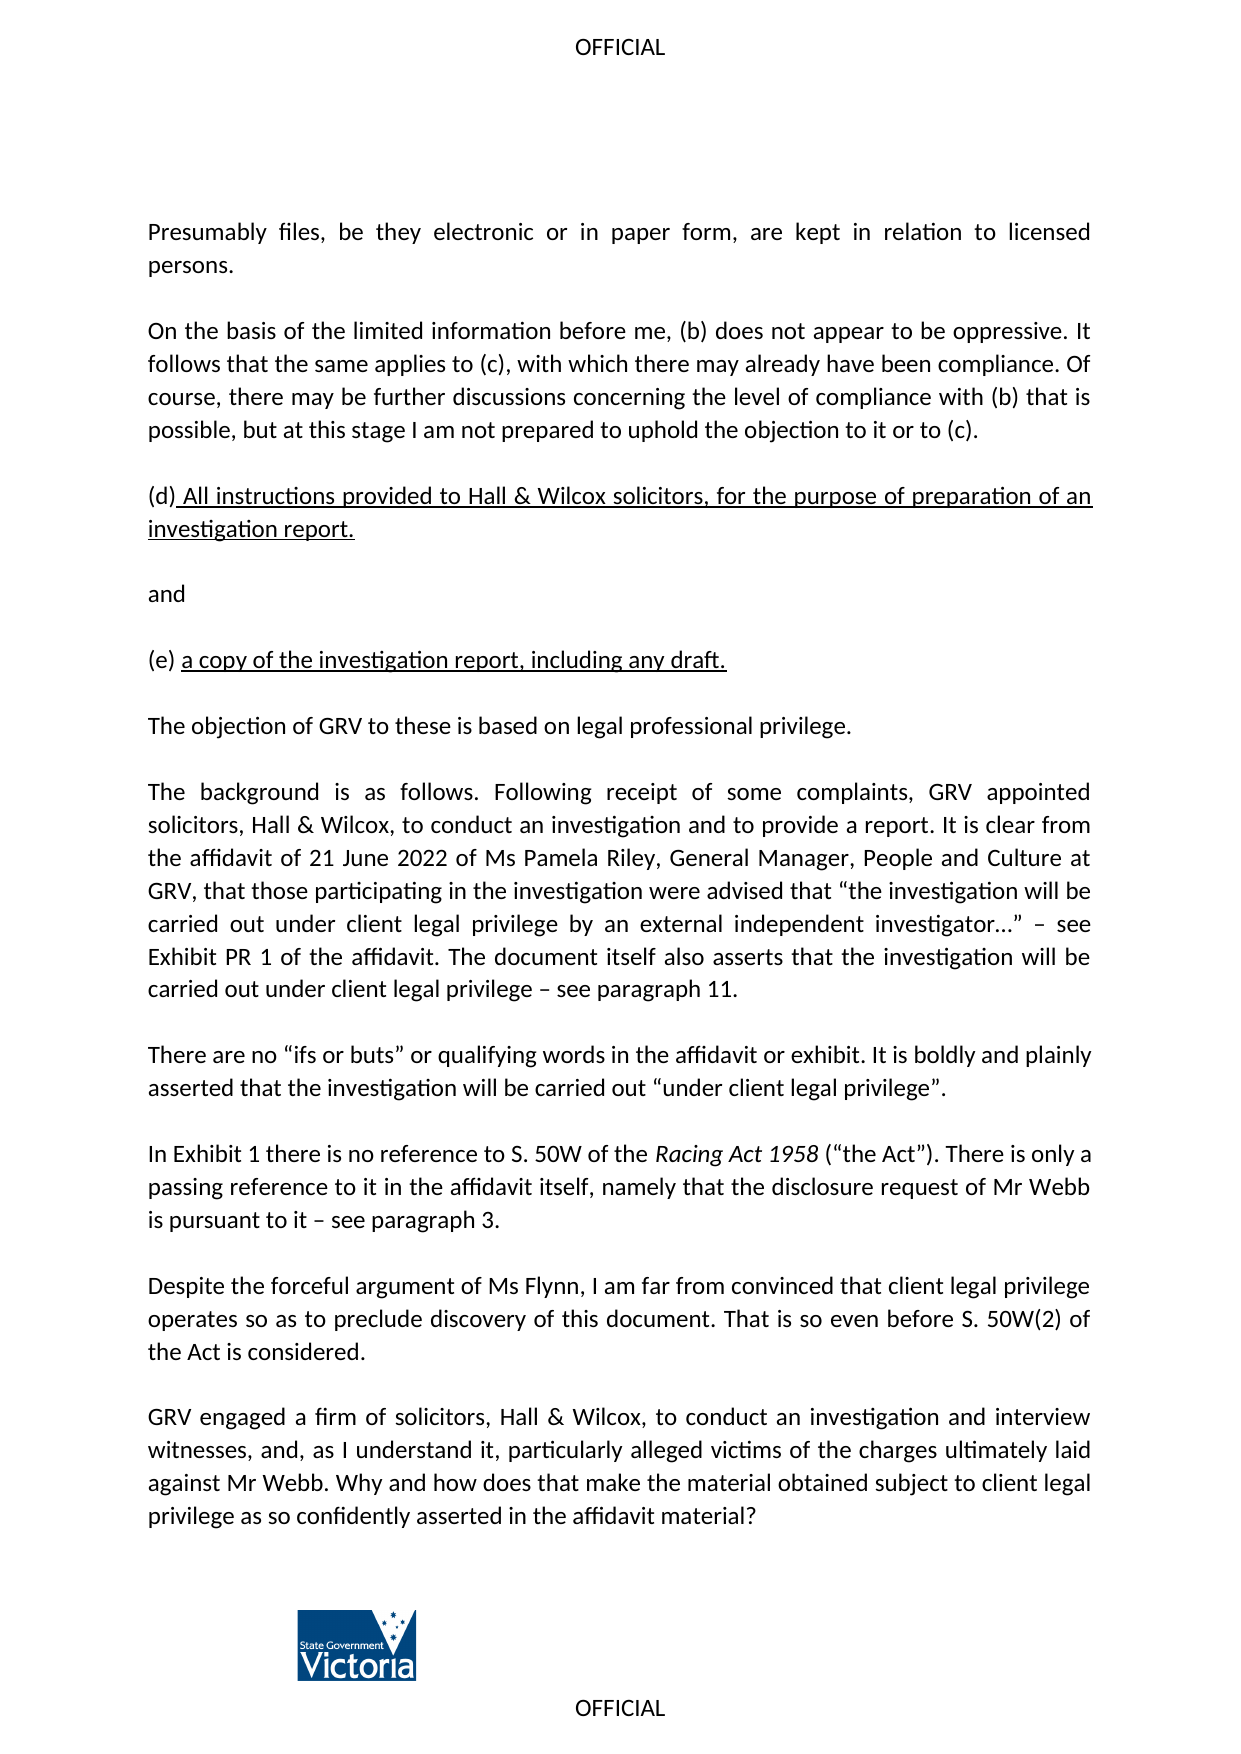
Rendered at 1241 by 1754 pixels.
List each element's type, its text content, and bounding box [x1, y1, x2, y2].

text (e) a copy of the investigation report, including any draft. [148, 644, 1093, 675]
text There are no “ifs or buts” or qualifying words in the affidavit or exhibit. It is boldly and plainly asserted that the investigation will be carried out “under client legal privilege”. [148, 1039, 1093, 1103]
text and [148, 579, 1093, 609]
text The background is as follows. Following receipt of some complaints, GRV appointed solicitors, Hall & Wilcox, to conduct an investigation and to provide a report. It is clear from the affidavit of 21 June 2022 of Ms Pamela Riley, General Manager, People and Culture at GRV, that those participating in the investigation were advised that “the investigation will be carried out under client legal privilege by an external independent investigator…” – see Exhibit PR 1 of the affidavit. The document itself also asserts that the investigation will be carried out under client legal privilege – see paragraph 11. [148, 776, 1093, 1004]
text In Exhibit 1 there is no reference to S. 50W of the Racing Act 1958 (“the Act”). There is only a passing reference to it in the affidavit itself, namely that the disclosure request of Mr Webb is pursuant to it – see paragraph 3. [148, 1138, 1093, 1234]
text Despite the forceful argument of Ms Flynn, I am far from convinced that client legal privilege operates so as to preclude discovery of this document. That is so even before S. 50W(2) of the Act is considered. [148, 1270, 1093, 1366]
text On the basis of the limited information before me, (b) does not appear to be oppressive. It follows that the same applies to (c), with which there may already have been compliance. Of course, there may be further discussions concerning the level of compliance with (b) that is possible, but at this stage I am not prepared to uphold the objection to it or to (c). [148, 315, 1093, 444]
text GRV engaged a firm of solicitors, Hall & Wilcox, to conduct an investigation and interview witnesses, and, as I understand it, particularly alleged victims of the charges ultimately laid against Mr Webb. Why and how does that make the material obtained subject to client legal privilege as so confidently asserted in the affidavit material? [148, 1402, 1093, 1531]
text (d) All instructions provided to Hall & Wilcox solicitors, for the purpose of preparation of an investigation report. [148, 480, 1093, 543]
picture [297, 1610, 417, 1681]
text The objection of GRV to these is based on legal professional privilege. [148, 710, 1093, 741]
